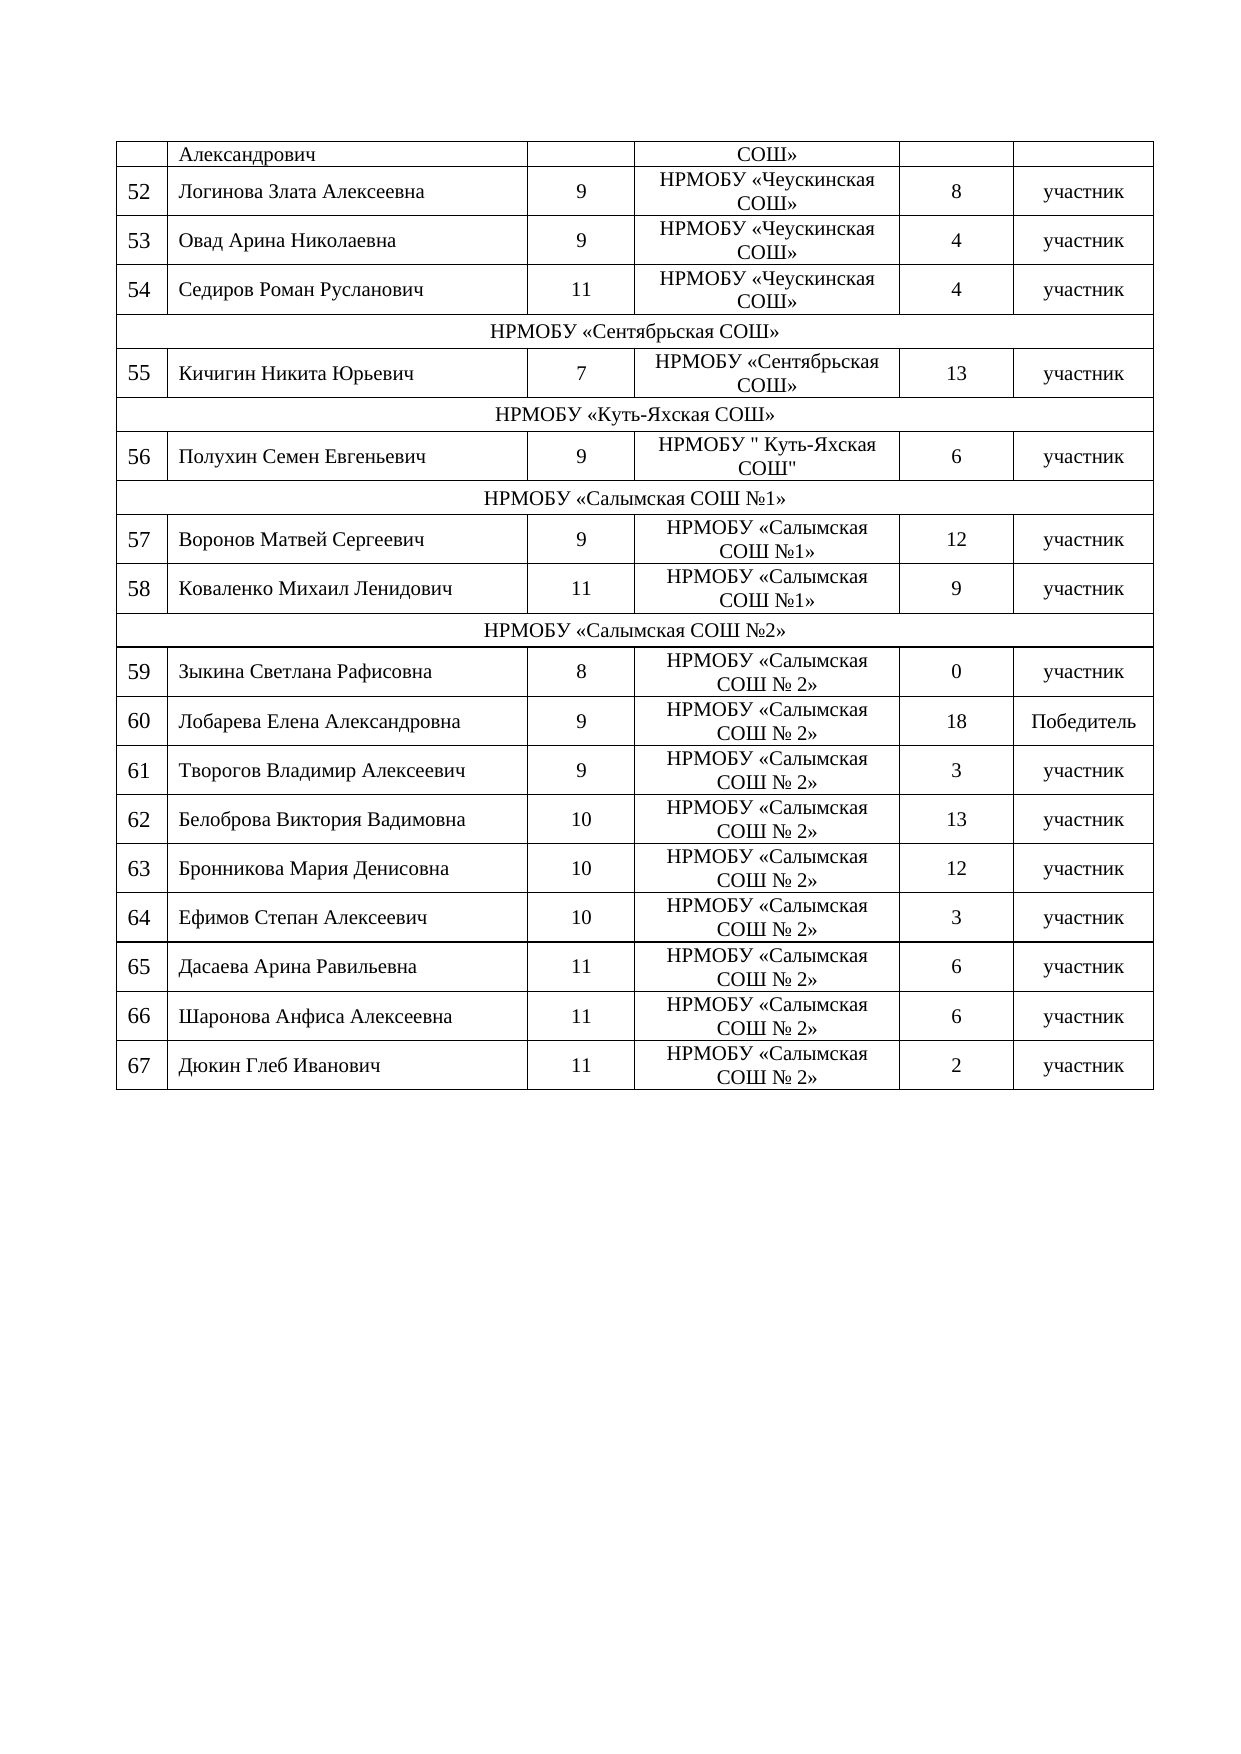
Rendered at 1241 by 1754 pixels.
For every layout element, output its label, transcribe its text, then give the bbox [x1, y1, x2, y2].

table_cell Победитель [1014, 697, 1153, 745]
table_cell 9 [528, 515, 634, 563]
table_cell 13 [900, 349, 1013, 397]
table_cell 11 [528, 992, 634, 1040]
table_cell 4 [900, 216, 1013, 264]
table_cell Логинова Злата Алексеевна [168, 167, 527, 215]
table_cell НРМОБУ «Салымская СОШ №1» [117, 481, 1153, 514]
table_cell участник [1014, 349, 1153, 397]
table_cell участник [1014, 216, 1153, 264]
table_cell 11 [528, 564, 634, 612]
table_cell [117, 844, 167, 892]
table_cell 9 [528, 697, 634, 745]
table_cell НРМОБУ «Салымская СОШ № 2» [635, 746, 899, 794]
table_cell 3 [900, 893, 1013, 941]
table_cell участник [1014, 167, 1153, 215]
table_cell Седиров Роман Русланович [168, 265, 527, 313]
table_cell 2 [900, 1041, 1013, 1089]
table_cell Дюкин Глеб Иванович [168, 1041, 527, 1089]
table_cell [117, 216, 167, 264]
table_cell участник [1014, 1041, 1153, 1089]
table_cell 3 [900, 746, 1013, 794]
table_cell 10 [528, 795, 634, 843]
table_cell НРМОБУ «Салымская СОШ № 2» [635, 795, 899, 843]
table_cell Бронникова Мария Денисовна [168, 844, 527, 892]
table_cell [635, 142, 899, 166]
table_cell НРМОБУ «Чеускинская СОШ» [635, 167, 899, 215]
table_cell НРМОБУ «Салымская СОШ № 2» [635, 844, 899, 892]
table_cell 10 [528, 844, 634, 892]
table_cell НРМОБУ «Салымская СОШ №2» [117, 614, 1153, 646]
table_cell [117, 167, 167, 215]
table_cell участник [1014, 893, 1153, 941]
table_cell НРМОБУ «Чеускинская СОШ» [635, 265, 899, 313]
table_cell 13 [900, 795, 1013, 843]
table_cell [117, 265, 167, 313]
table_cell участник [1014, 943, 1153, 991]
table_cell [117, 349, 167, 397]
table_cell 0 [900, 648, 1013, 696]
table_cell [117, 1041, 167, 1089]
table_cell НРМОБУ «Салымская СОШ № 2» [635, 1041, 899, 1089]
table_cell 6 [900, 432, 1013, 480]
table_cell [117, 795, 167, 843]
table_cell Кичигин Никита Юрьевич [168, 349, 527, 397]
table_cell 9 [900, 564, 1013, 612]
table_cell [117, 564, 167, 612]
table_cell НРМОБУ «Куть-Яхская СОШ» [117, 398, 1153, 431]
table_cell НРМОБУ «Салымская СОШ № 2» [635, 943, 899, 991]
table_cell [117, 142, 167, 166]
table_cell 6 [900, 943, 1013, 991]
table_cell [168, 142, 527, 166]
table_cell Дасаева Арина Равильевна [168, 943, 527, 991]
table_cell [117, 515, 167, 563]
table_cell 8 [900, 167, 1013, 215]
table_cell участник [1014, 432, 1153, 480]
table_cell 9 [528, 167, 634, 215]
table_cell Ефимов Степан Алексеевич [168, 893, 527, 941]
table_cell участник [1014, 515, 1153, 563]
table_cell участник [1014, 265, 1153, 313]
table_cell 12 [900, 515, 1013, 563]
table_cell [117, 943, 167, 991]
table_cell Белоброва Виктория Вадимовна [168, 795, 527, 843]
table_cell 6 [900, 992, 1013, 1040]
table_cell Творогов Владимир Алексеевич [168, 746, 527, 794]
table_cell НРМОБУ «Салымская СОШ № 2» [635, 992, 899, 1040]
table_cell НРМОБУ «Сентябрьская СОШ» [635, 349, 899, 397]
table_cell 11 [528, 265, 634, 313]
table_cell Коваленко Михаил Ленидович [168, 564, 527, 612]
table_cell 9 [528, 142, 634, 166]
table_cell НРМОБУ «Сентябрьская СОШ» [117, 315, 1153, 348]
table_cell [117, 893, 167, 941]
table_cell Полухин Семен Евгеньевич [168, 432, 527, 480]
table_cell [117, 992, 167, 1040]
table_cell 11 [528, 1041, 634, 1089]
table_cell 7 [528, 349, 634, 397]
table_cell 10 [528, 893, 634, 941]
table_cell 18 [900, 697, 1013, 745]
table_cell НРМОБУ «Салымская СОШ №1» [635, 564, 899, 612]
table_cell [117, 432, 167, 480]
table_cell участник [1014, 142, 1153, 166]
table_cell Воронов Матвей Сергеевич [168, 515, 527, 563]
table_cell НРМОБУ " Куть-Яхская СОШ" [635, 432, 899, 480]
table_cell участник [1014, 564, 1153, 612]
table_cell 4 [900, 265, 1013, 313]
table_cell участник [1014, 746, 1153, 794]
table_cell Зыкина Светлана Рафисовна [168, 648, 527, 696]
table_cell 9 [528, 432, 634, 480]
table_cell НРМОБУ «Салымская СОШ № 2» [635, 648, 899, 696]
table_cell [117, 746, 167, 794]
table_cell НРМОБУ «Салымская СОШ №1» [635, 515, 899, 563]
table_cell НРМОБУ «Чеускинская СОШ» [635, 216, 899, 264]
table_cell Лобарева Елена Александровна [168, 697, 527, 745]
table_cell участник [1014, 795, 1153, 843]
table_cell участник [1014, 844, 1153, 892]
table_cell 12 [900, 844, 1013, 892]
table_cell участник [1014, 992, 1153, 1040]
table_cell 9 [528, 746, 634, 794]
table_cell 9 [528, 216, 634, 264]
table_cell 11 [900, 142, 1013, 166]
table_cell НРМОБУ «Салымская СОШ № 2» [635, 697, 899, 745]
table_cell [117, 697, 167, 745]
table_cell [117, 648, 167, 696]
table_cell участник [1014, 648, 1153, 696]
table_cell НРМОБУ «Салымская СОШ № 2» [635, 893, 899, 941]
table_cell Овад Арина Николаевна [168, 216, 527, 264]
table_cell 11 [528, 943, 634, 991]
table_cell 8 [528, 648, 634, 696]
table_cell Шаронова Анфиса Алексеевна [168, 992, 527, 1040]
